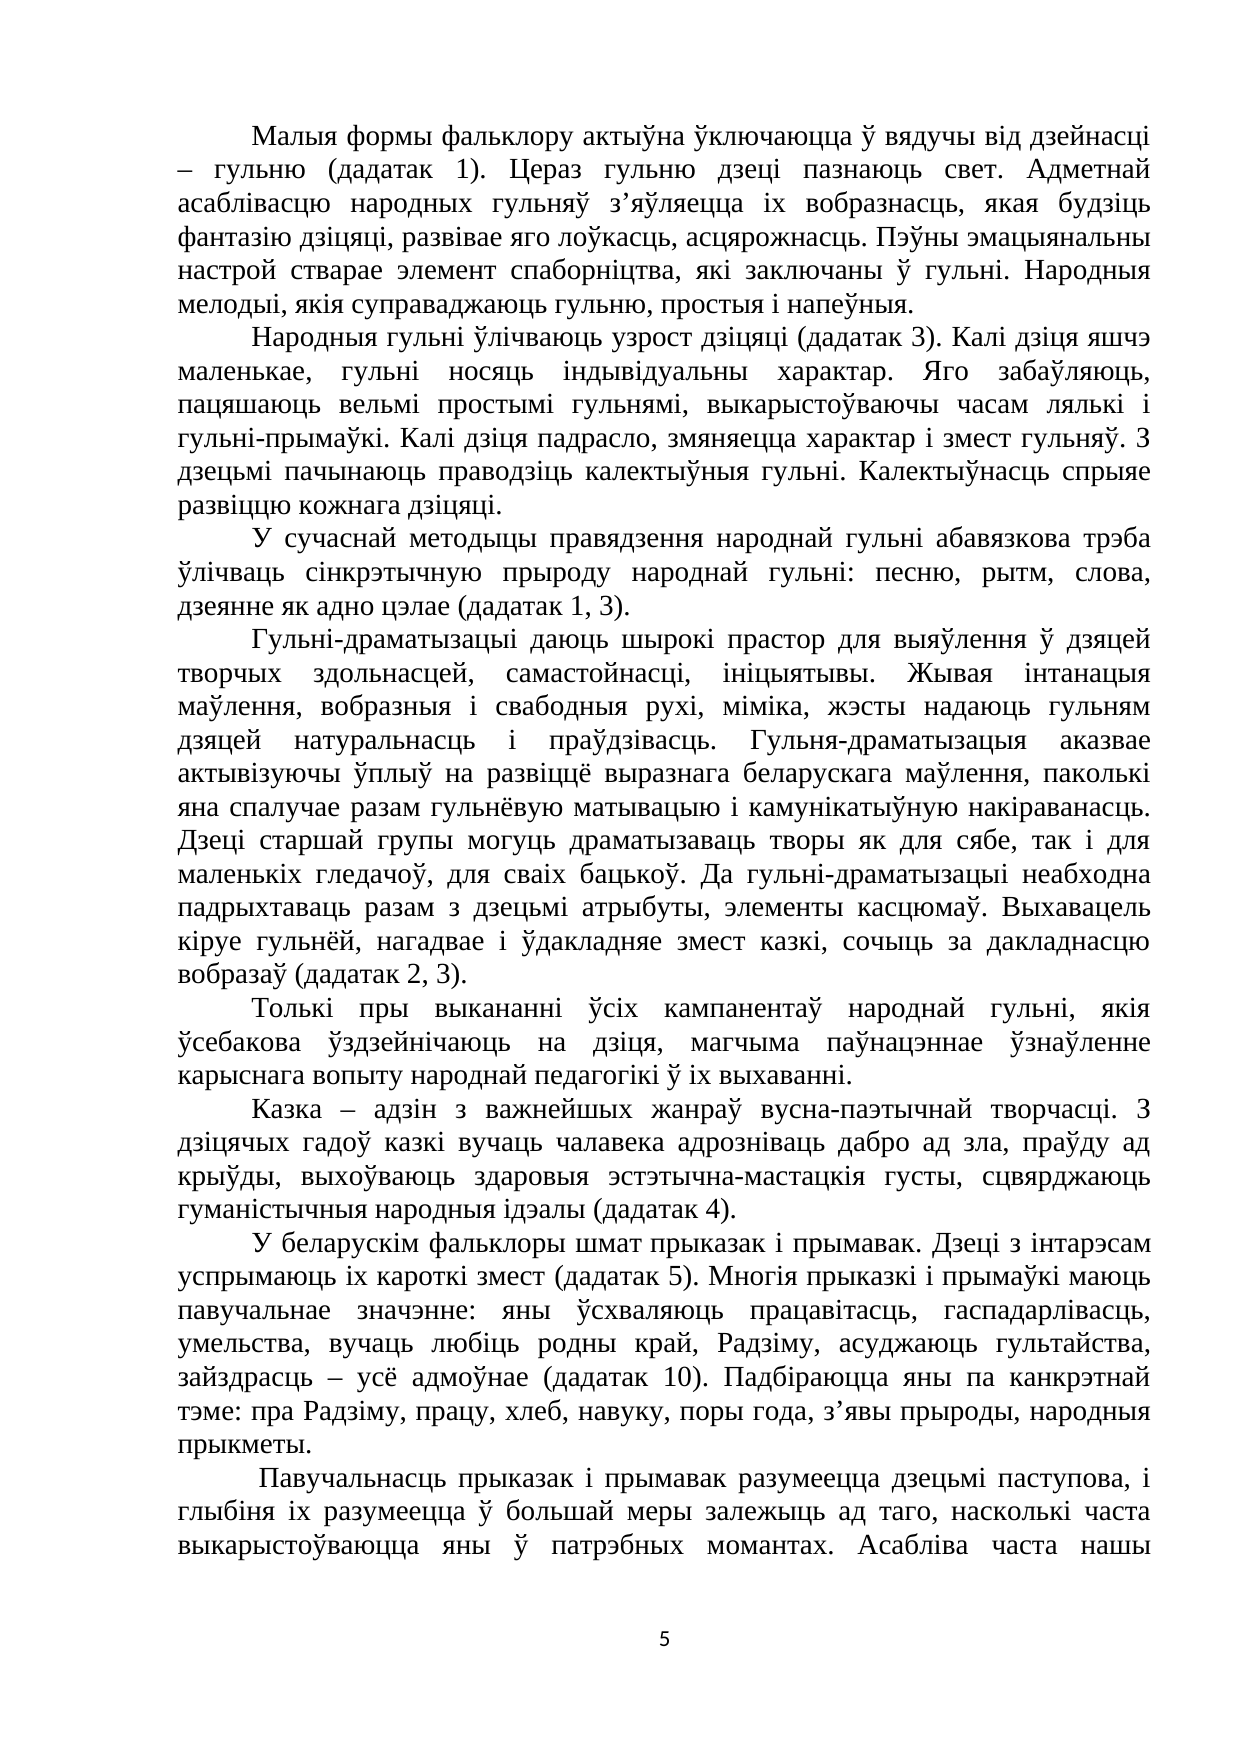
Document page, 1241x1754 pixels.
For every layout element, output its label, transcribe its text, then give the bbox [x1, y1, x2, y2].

text Гульні-драматызацыі даюць шырокі прастор для выяўлення ў дзяцей творчых здольнасцей, самастойнасці, ініцыятывы. Жывая інтанацыя маўлення, вобразныя і свабодныя рухі, міміка, жэсты надаюць гульням дзяцей натуральнасць і праўдзівасць. Гульня-драматызацыя аказвае актывізуючы ўплыў на развіццё выразнага беларускага маўлення, паколькі яна спалучае разам гульнёвую матывацыю і камунікатыўную накіраванасць. Дзеці старшай групы могуць драматызаваць творы як для сябе, так і для маленькіх гледачоў, для сваіх бацькоў. Да гульні-драматызацыі неабходна падрыхтаваць разам з дзецьмі атрыбуты, элементы касцюмаў. Выхавацель кіруе гульнёй, нагадвае і ўдакладняе змест казкі, сочыць за дакладнасцю вобразаў (дадатак 2, 3). [177, 621, 1152, 990]
text У сучаснай методыцы правядзення народнай гульні абавязкова трэба ўлічваць сінкрэтычную прыроду народнай гульні: песню, рытм, слова, дзеянне як адно цэлае (дадатак 1, 3). [177, 521, 1152, 621]
text Казка – адзін з важнейшых жанраў вусна-паэтычнай творчасці. З дзіцячых гадоў казкі вучаць чалавека адрозніваць дабро ад зла, праўду ад крыўды, выхоўваюць здаровыя эстэтычна-мастацкія густы, сцвярджаюць гуманістычныя народныя ідэалы (дадатак 4). [177, 1091, 1152, 1225]
text У беларускім фальклоры шмат прыказак і прымавак. Дзеці з інтарэсам успрымаюць іх кароткі змест (дадатак 5). Многія прыказкі і прымаўкі маюць павучальнае значэнне: яны ўсхваляюць працавітасць, гаспадарлівасць, умельства, вучаць любіць родны край, Радзіму, асуджаюць гультайства, зайздрасць – усё адмоўнае (дадатак 10). Падбіраюцца яны па канкрэтнай тэме: пра Радзіму, працу, хлеб, навуку, поры года, з’явы прыроды, народныя прыкметы. [177, 1225, 1152, 1460]
text Толькі пры выкананні ўсіх кампанентаў народнай гульні, якія ўсебакова ўздзейнічаюць на дзіця, магчыма паўнацэннае ўзнаўленне карыснага вопыту народнай педагогікі ў іх выхаванні. [177, 990, 1152, 1091]
text Малыя формы фальклору актыўна ўключаюцца ў вядучы від дзейнасці – гульню (дадатак 1). Цераз гульню дзеці пазнаюць свет. Адметнай асаблівасцю народных гульняў з’яўляецца іх вобразнасць, якая будзіць фантазію дзіцяці, развівае яго лоўкасць, асцярожнасць. Пэўны эмацыянальны настрой стварае элемент спаборніцтва, які заключаны ў гульні. Народныя мелодыі, якія суправаджаюць гульню, простыя і напеўныя. [177, 118, 1152, 319]
text Народныя гульні ўлічваюць узрост дзіцяці (дадатак 3). Калі дзіця яшчэ маленькае, гульні носяць індывідуальны характар. Яго забаўляюць, пацяшаюць вельмі простымі гульнямі, выкарыстоўваючы часам лялькі і гульні-прымаўкі. Калі дзіця падрасло, змяняецца характар і змест гульняў. З дзецьмі пачынаюць праводзіць калектыўныя гульні. Калектыўнасць спрыяе развіццю кожнага дзіцяці. [177, 319, 1152, 521]
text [177, 1460, 1152, 1560]
